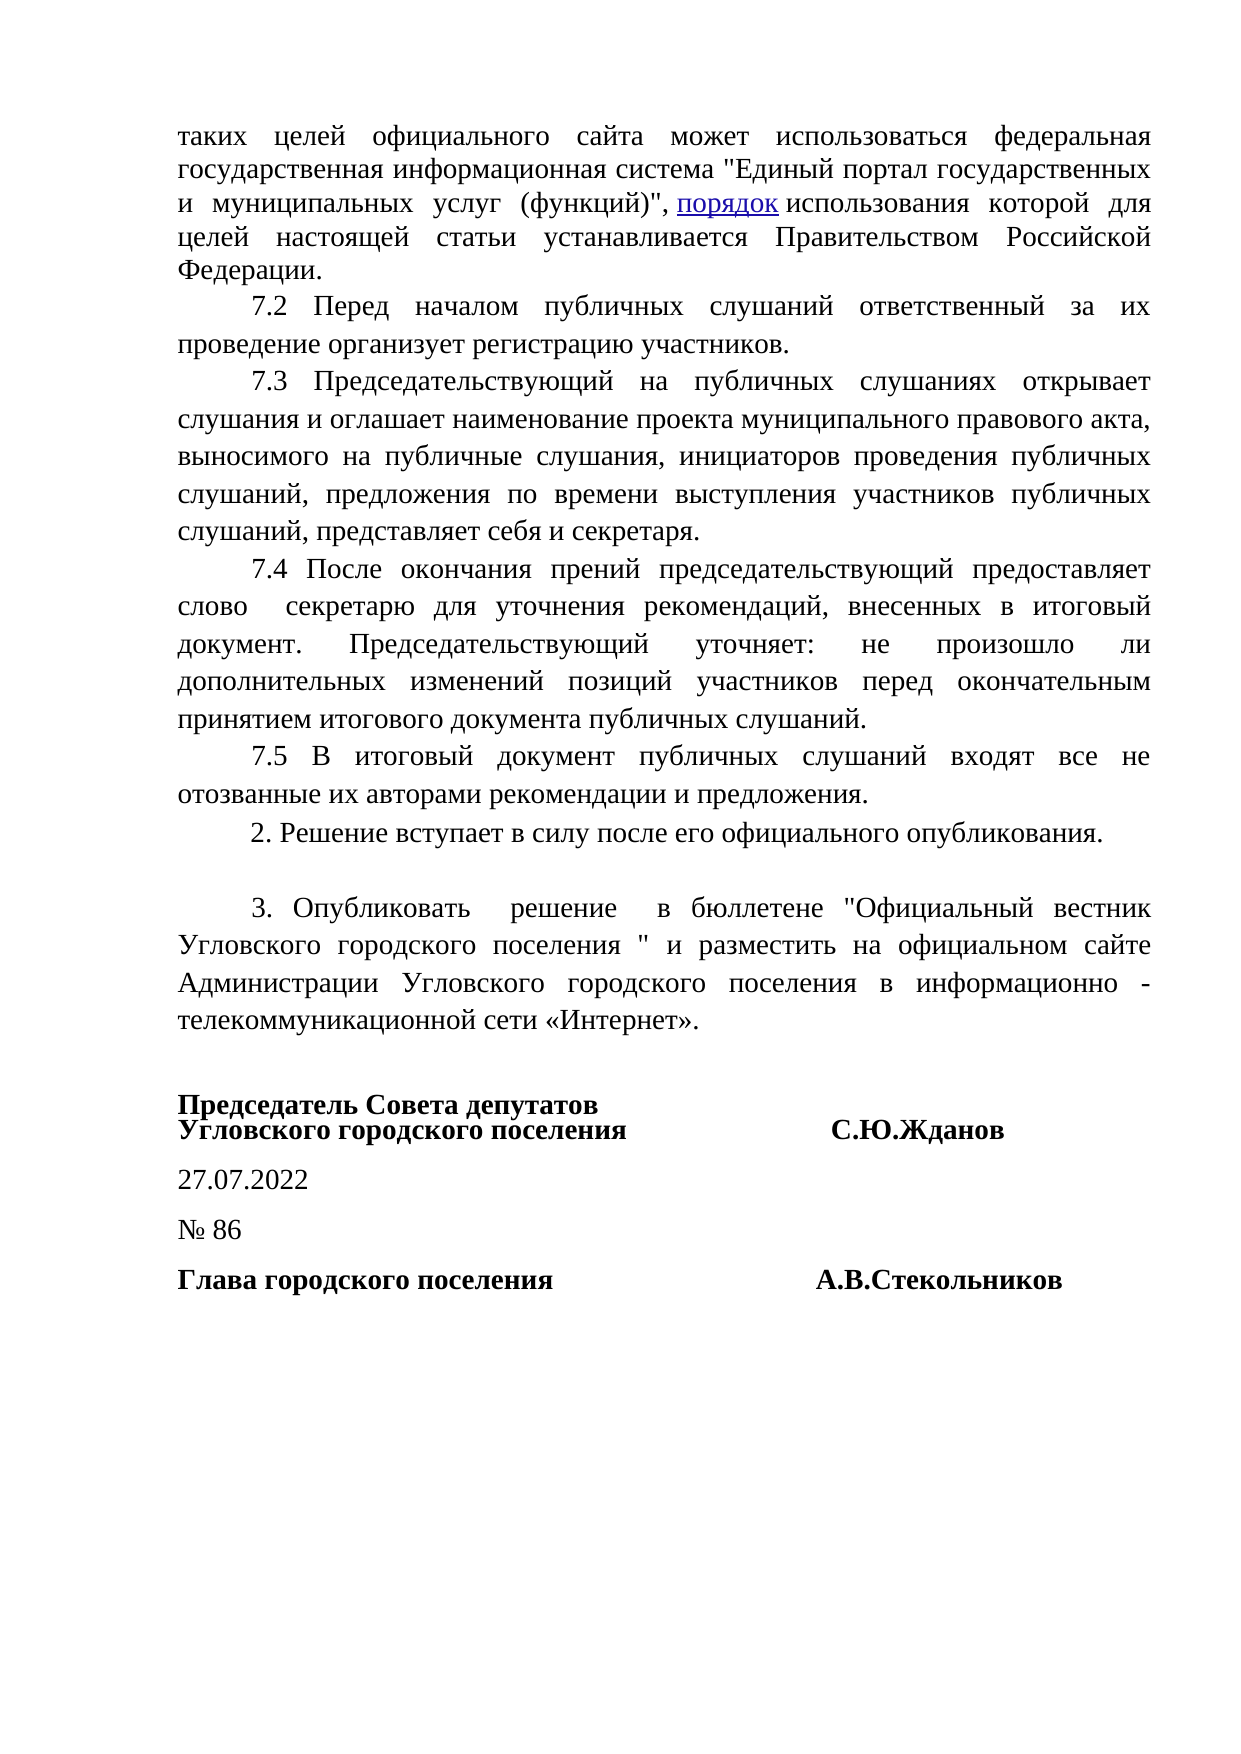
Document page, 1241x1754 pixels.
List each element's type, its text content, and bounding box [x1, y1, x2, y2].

text 7.3 Председательствующий на публичных слушаниях открывает слушания и оглашает наименование проекта муниципального правового акта, выносимого на публичные слушания, инициаторов проведения публичных слушаний, предложения по времени выступления участников публичных слушаний, представляет себя и секретаря. [177, 361, 1152, 548]
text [177, 118, 1152, 286]
text 27.07.2022 [177, 1169, 1152, 1194]
text 7.2 Перед началом публичных слушаний ответственный за их проведение организует регистрацию участников. [177, 286, 1152, 361]
text Угловского городского поселения С.Ю.Жданов [177, 1119, 1152, 1144]
text 3. Опубликовать решение в бюллетене "Официальный вестник Угловского городского поселения " и разместить на официальном сайте Администрации Угловского городского поселения в информационно - телекоммуникационной сети «Интернет». [177, 886, 1152, 1036]
text 7.4 После окончания прений председательствующий предоставляет слово секретарю для уточнения рекомендаций, внесенных в итоговый документ. Председательствующий уточняет: не произошло ли дополнительных изменений позиций участников перед окончательным принятием итогового документа публичных слушаний. [177, 548, 1152, 736]
text Председатель Совета депутатов [177, 1094, 1152, 1119]
text 2. Решение вступает в силу после его официального опубликования. [177, 811, 1152, 848]
text Глава городского поселения А.В.Стекольников [177, 1269, 1152, 1294]
text 7.5 В итоговый документ публичных слушаний входят все не отозванные их авторами рекомендации и предложения. [177, 736, 1152, 811]
text № 86 [177, 1219, 1152, 1244]
